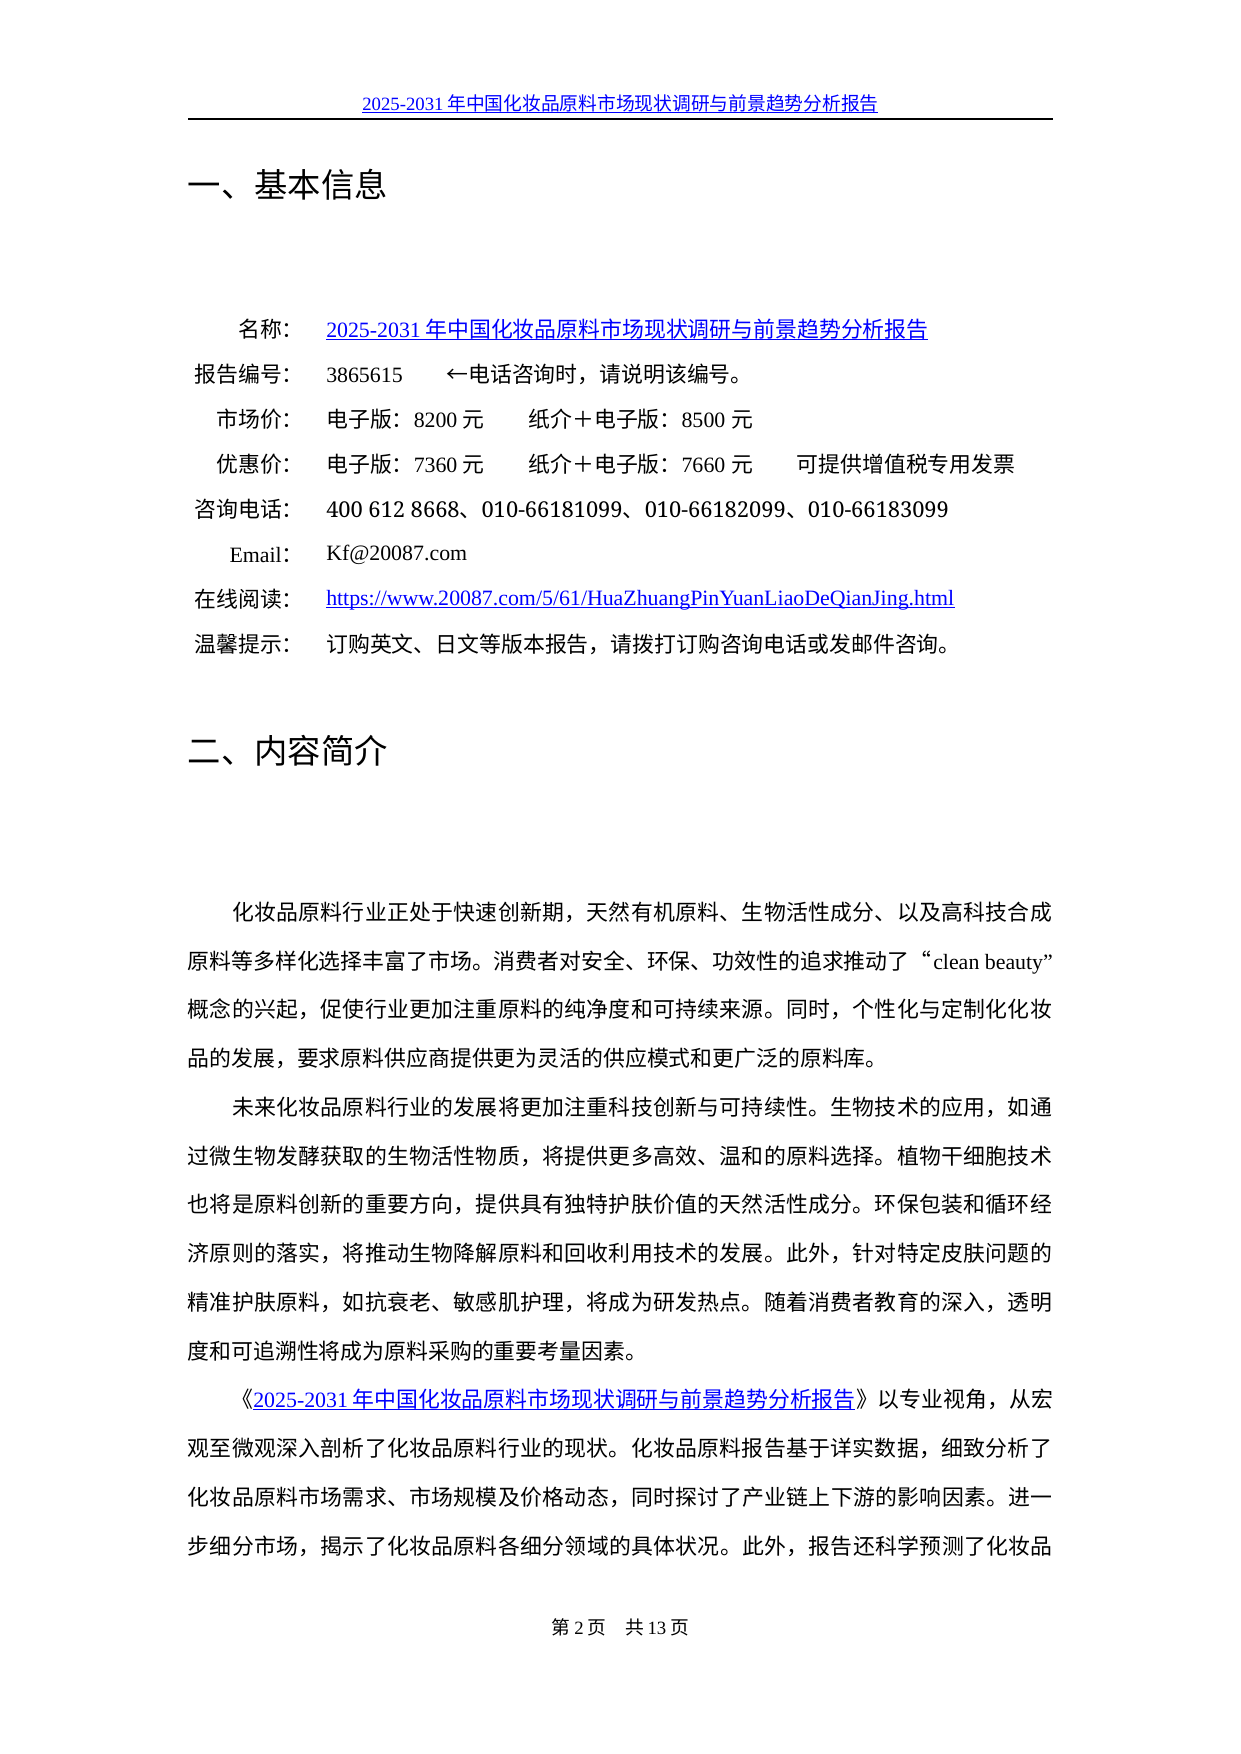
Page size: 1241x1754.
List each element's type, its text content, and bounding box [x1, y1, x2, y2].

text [187, 894, 1053, 1561]
table_cell 电子版：7360 元 纸介＋电子版：7660 元 可提供增值税专用发票 [315, 447, 1073, 492]
table_cell 温馨提示： [167, 627, 315, 672]
title 一、基本信息 [187, 150, 1053, 215]
table_cell 在线阅读： [167, 582, 315, 627]
table_cell 订购英文、日文等版本报告，请拨打订购咨询电话或发邮件咨询。 [315, 627, 1073, 672]
title 二、内容简介 [187, 717, 1053, 782]
table_cell 市场价： [167, 402, 315, 447]
table_header 2025-2031年中国化妆品原料市场现状调研与前景趋势分析报告 [315, 312, 1073, 357]
table_cell 咨询电话： [167, 492, 315, 537]
table_cell [315, 582, 1073, 627]
table_cell 优惠价： [167, 447, 315, 492]
table_header 名称： [167, 312, 315, 357]
table_cell 报告编号： [167, 357, 315, 402]
table_cell 400 612 8668、010-66181099、010-66182099、010-66183099 [315, 492, 1073, 537]
table_cell 电子版：8200 元 纸介＋电子版：8500 元 [315, 402, 1073, 447]
table_cell 3865615 ←电话咨询时，请说明该编号。 [315, 357, 1073, 402]
table_cell Kf@20087.com [315, 537, 1073, 582]
table_cell Email： [167, 537, 315, 582]
